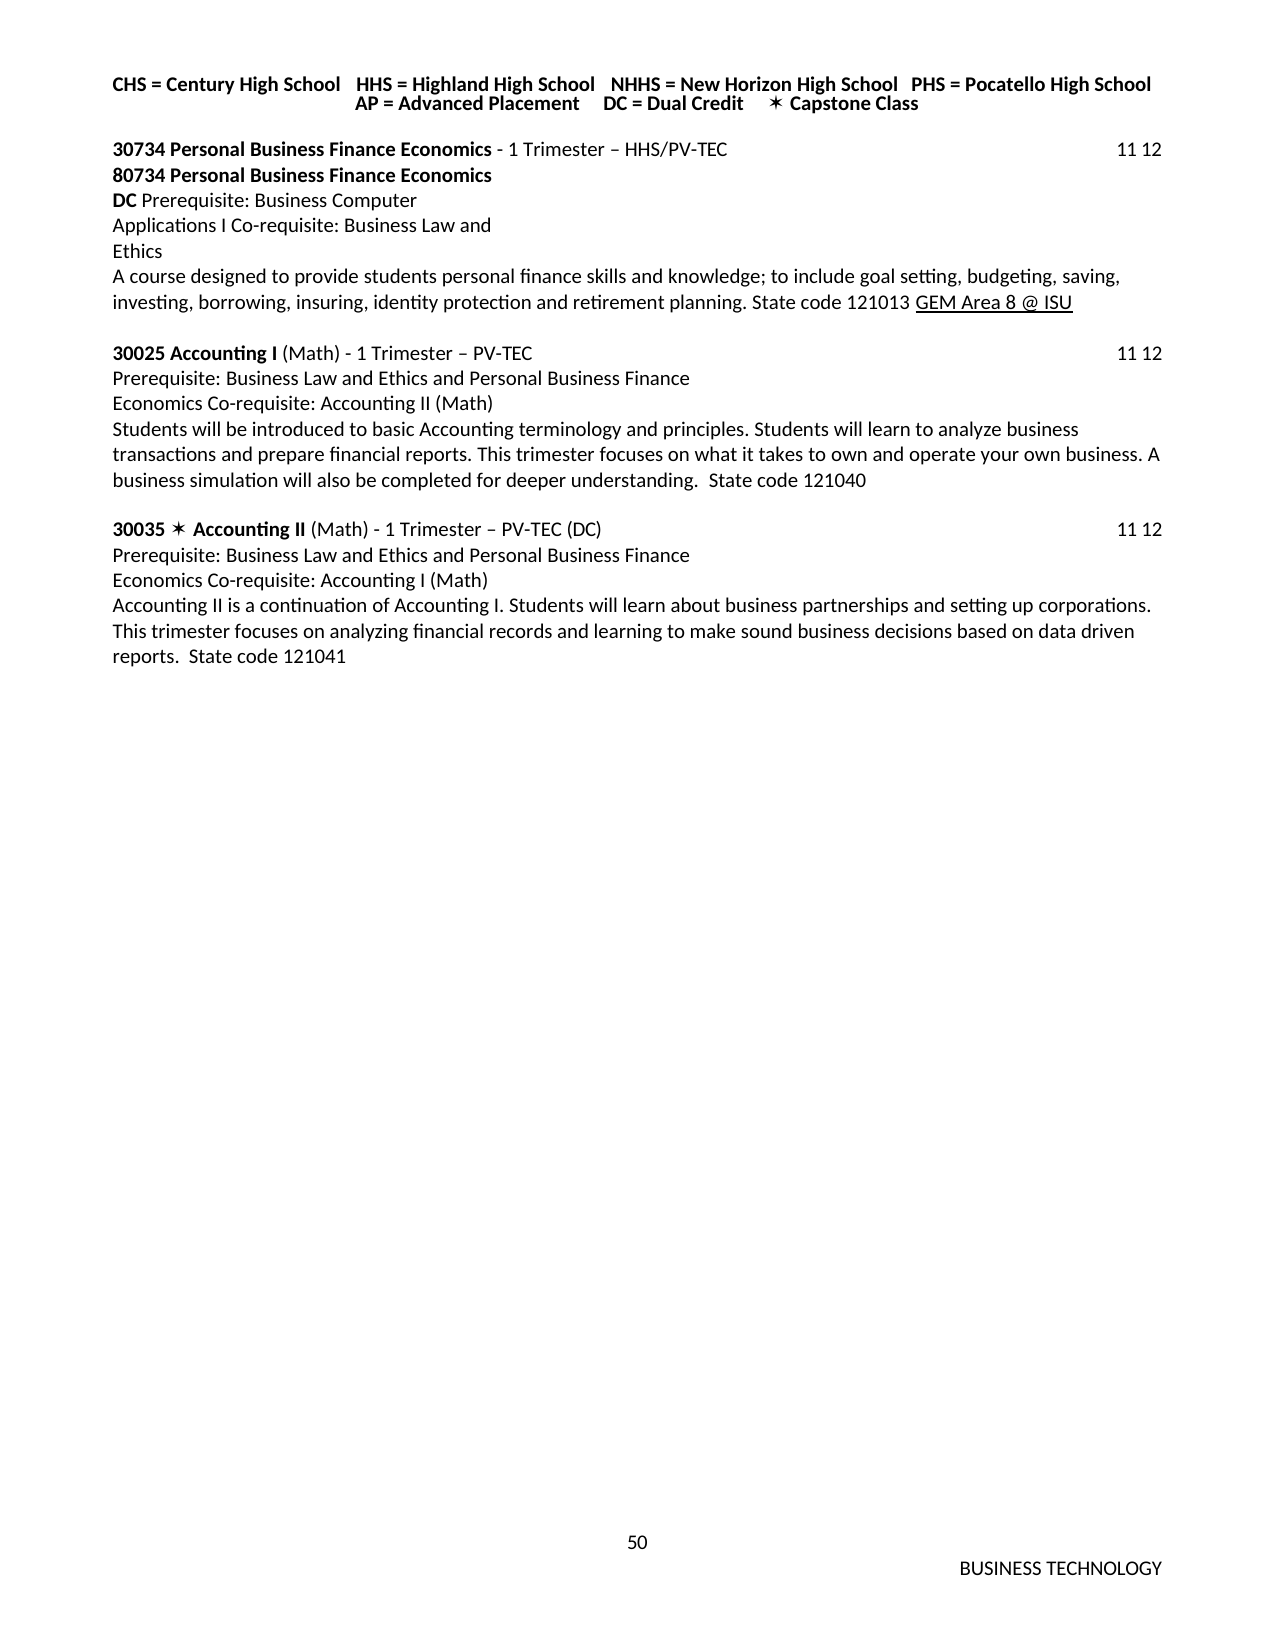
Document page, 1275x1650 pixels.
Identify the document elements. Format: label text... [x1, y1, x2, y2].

text Prerequisite: Business Law and Ethics and Personal Business Finance Economics Co-requisite: Accounting II (Math) [112, 365, 783, 416]
text Students will be introduced to basic Accounting terminology and principles. Students will learn to analyze business transactions and prepare financial reports. This trimester focuses on what it takes to own and operate your own business. A business simulation will also be completed for deeper understanding. State code 121040 [112, 416, 1163, 492]
text Accounting II is a continuation of Accounting I. Students will learn about business partnerships and setting up corporations. This trimester focuses on analyzing financial records and learning to make sound business decisions based on data driven reports. State code 121041 [112, 593, 1153, 669]
text 30025 Accounting I (Math) - 1 Trimester – PV-TEC 11 12 [112, 340, 1252, 365]
text 30734 Personal Business Finance Economics - 1 Trimester – HHS/PV-TEC 11 12 [112, 136, 1252, 162]
text Prerequisite: Business Law and Ethics and Personal Business Finance Economics Co-requisite: Accounting I (Math) [112, 542, 783, 593]
text 80734 Personal Business Finance Economics DC Prerequisite: Business Computer Applications I Co-requisite: Business Law and Ethics [112, 162, 520, 263]
text A course designed to provide students personal finance skills and knowledge; to include goal setting, budgeting, saving, investing, borrowing, insuring, identity protection and retirement planning. State code 121013 GEM Area 8 @ ISU [112, 263, 1153, 314]
text 30035 ✶ Accounting II (Math) - 1 Trimester – PV-TEC (DC) 11 12 [112, 515, 1252, 542]
